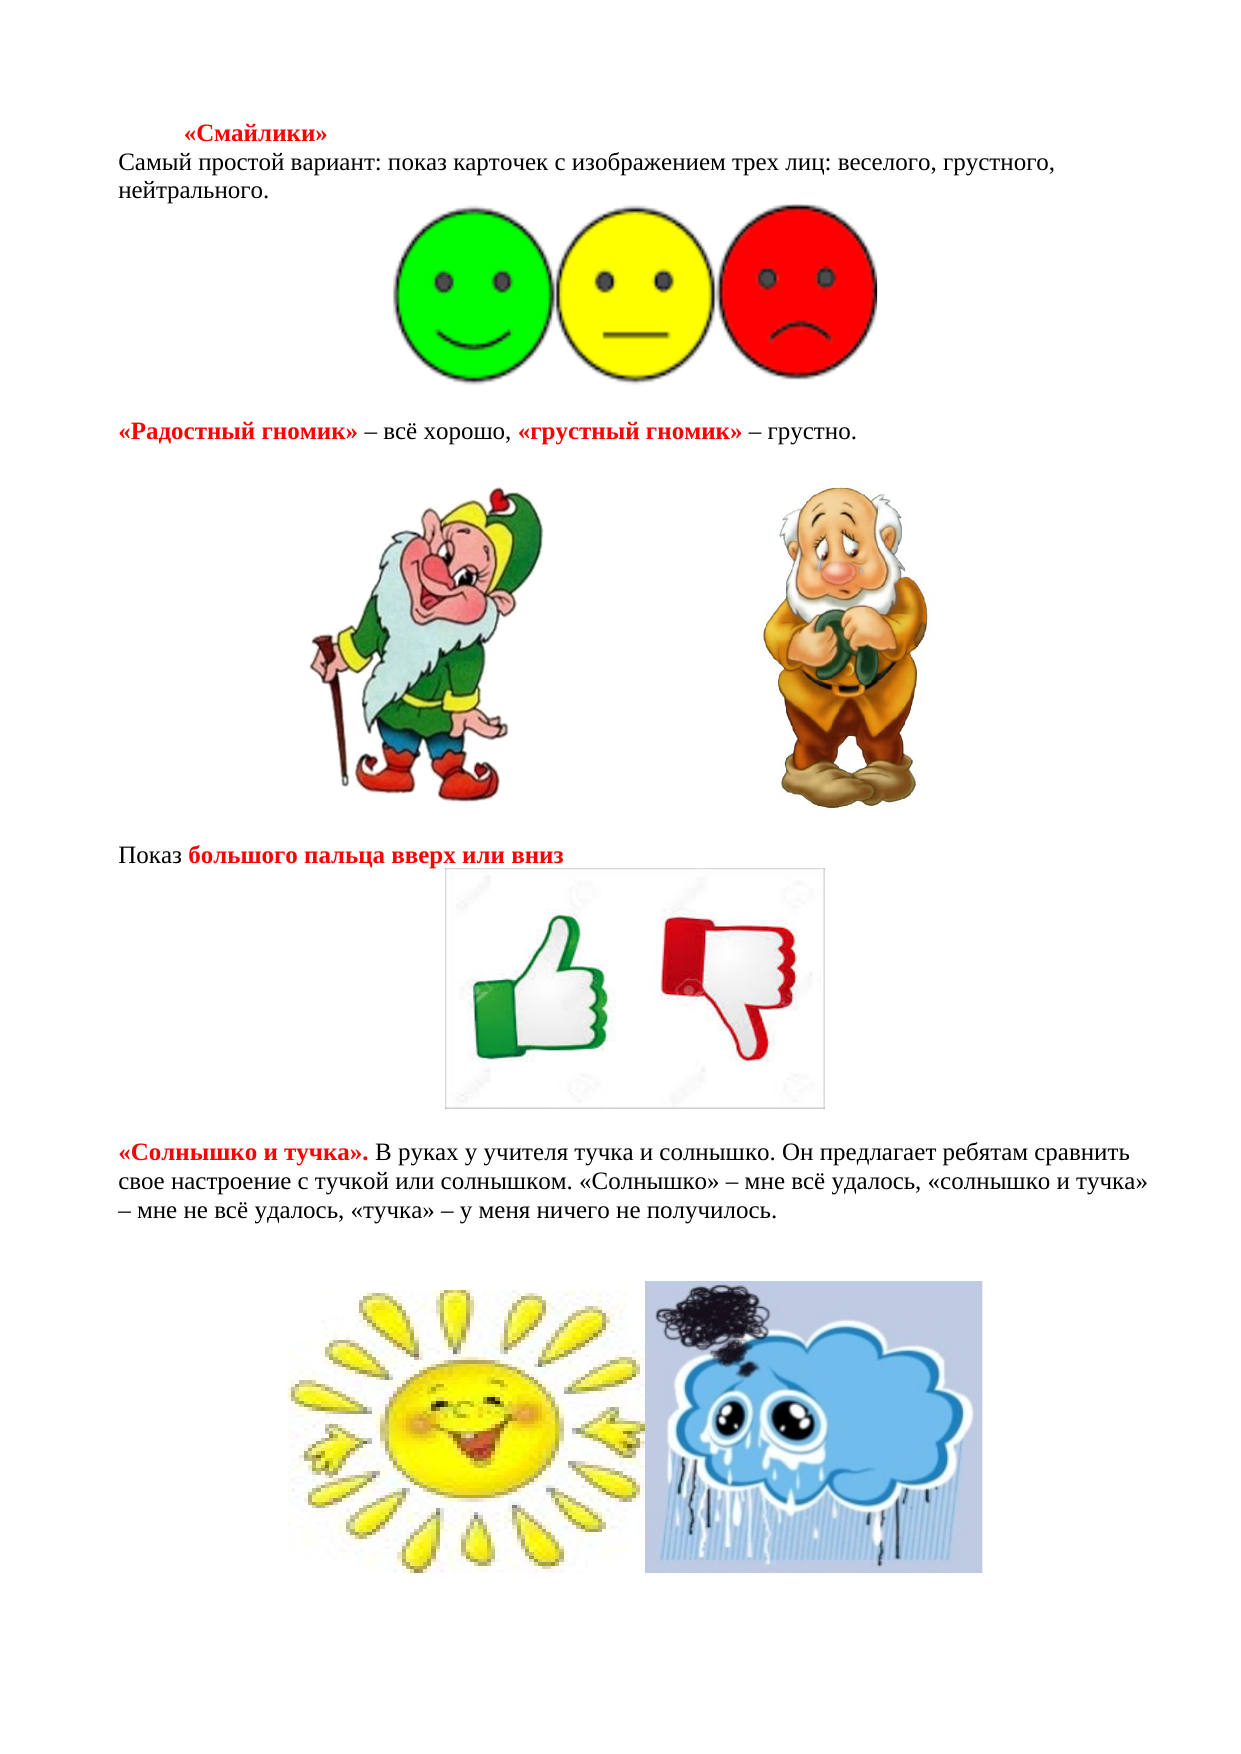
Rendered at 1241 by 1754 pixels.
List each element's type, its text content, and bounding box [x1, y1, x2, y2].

text «Смайлики» [177, 118, 1152, 147]
picture [259, 473, 549, 812]
picture [445, 868, 825, 1109]
text Самый простой вариант: показ карточек с изображением трех лиц: веселого, грустного, нейтрального. [118, 147, 1152, 204]
list Показ большого пальца вверх или вниз [118, 840, 1152, 869]
picture [680, 481, 1010, 812]
text «Солнышко и тучка». В руках у учителя тучка и солнышко. Он предлагает ребятам сравнить свое настроение с тучкой или солнышком. «Солнышко» – мне всё удалось, «солнышко и тучка» – мне не всё удалось, «тучка» – у меня ничего не получилось. [118, 1137, 1152, 1223]
picture [392, 204, 878, 388]
picture [287, 1281, 983, 1573]
text «Радостный гномик» – всё хорошо, «грустный гномик» – грустно. [118, 416, 1152, 445]
